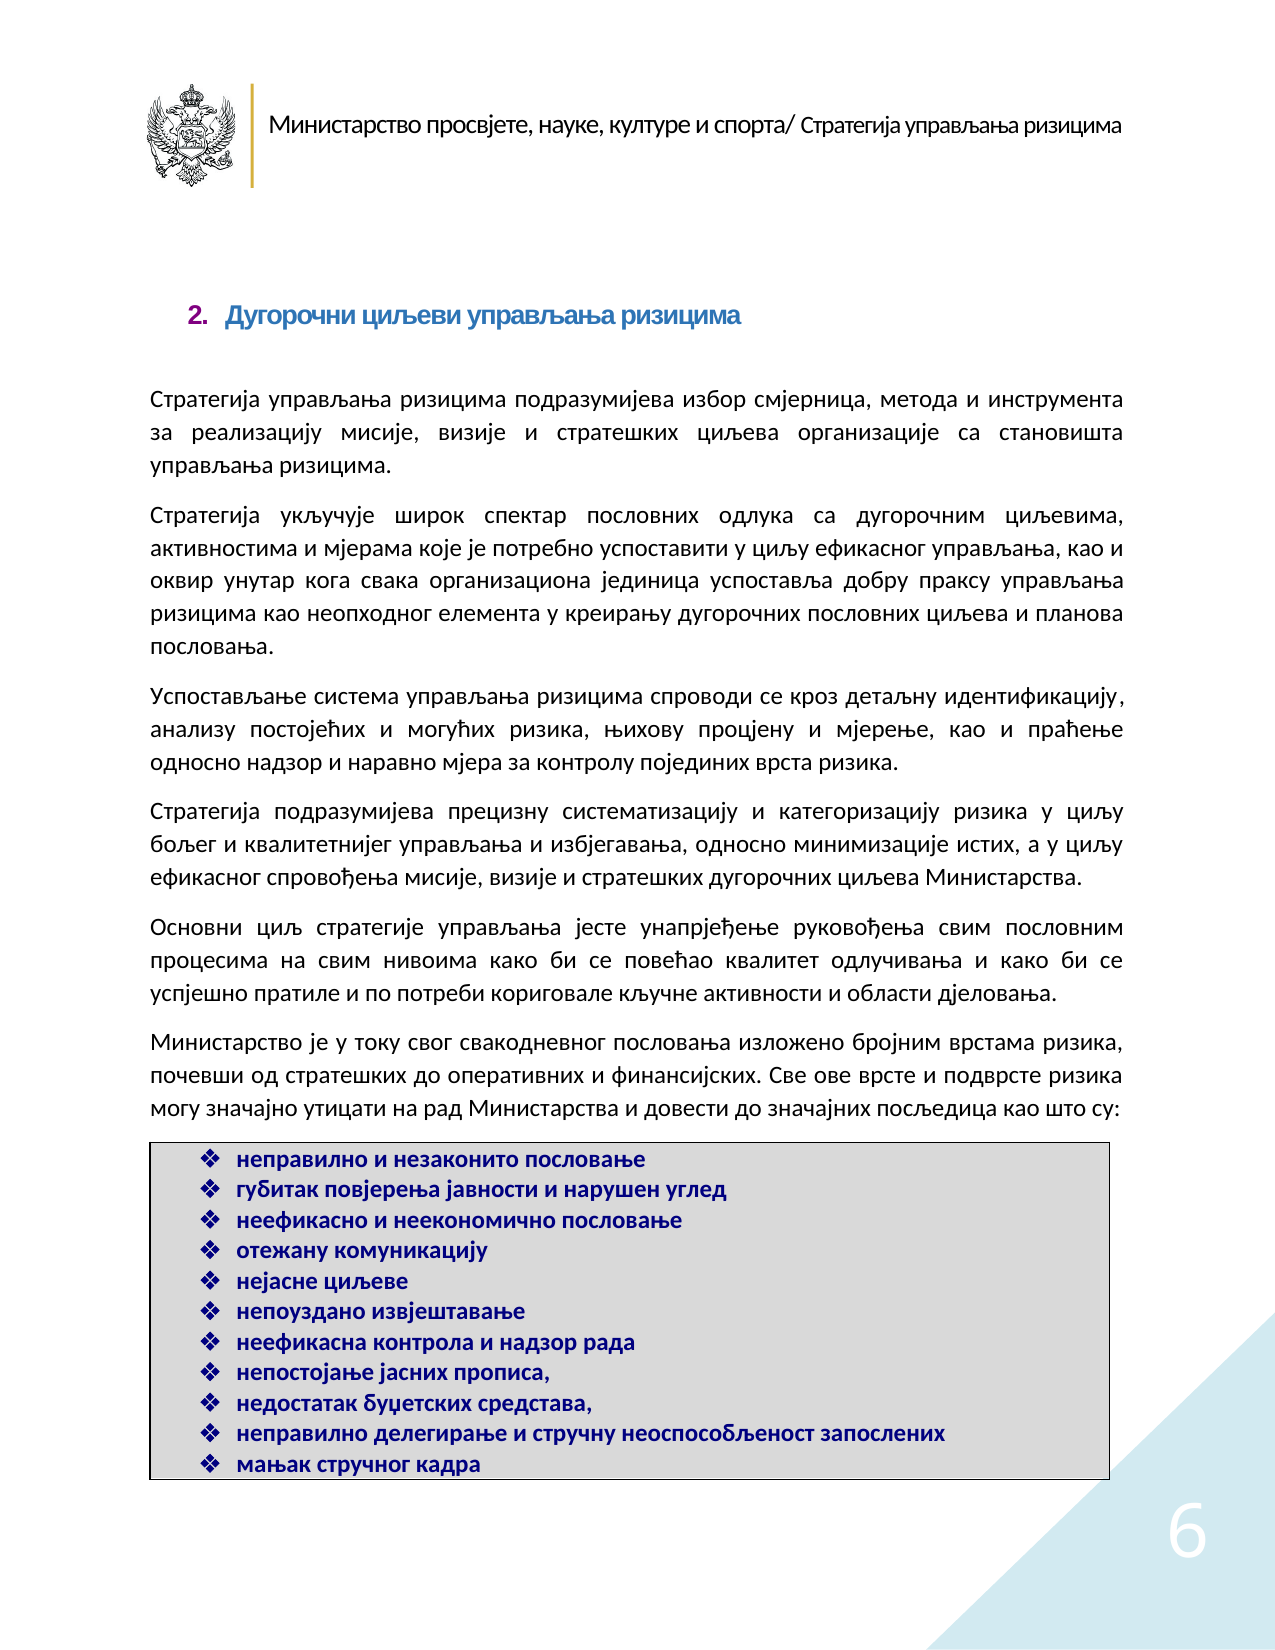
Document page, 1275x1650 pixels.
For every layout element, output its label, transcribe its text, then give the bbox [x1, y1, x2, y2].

picture [146, 84, 236, 187]
text Министарство је у току свог свакодневног пословања изложено бројним врстама ризика, почевши од стратешких до оперативних и финансијских. Све ове врсте и подврсте ризика могу значајно утицати на рад Министарства и довести до значајних посљедица као што су: [150, 1026, 1125, 1123]
text Стратегија подразумијева прецизну систематизацију и категоризацију ризика у циљу бољег и квалитетнијег управљања и избјегавања, односно минимизације истих, а у циљу ефикасног спровођења мисије, визије и стратешких дугорочних циљева Министарства. [150, 795, 1125, 892]
text Стратегија укључује широк спектар пословних одлука са дугорочним циљевима, активностима и мјерама које је потребно успоставити у циљу ефикасног управљања, као и оквир унутар кога свака организациона јединица успоставља добру праксу управљања ризицима као неопходног елемента у креирању дугорочних пословних циљева и планова пословања. [150, 499, 1125, 661]
text Основни циљ стратегије управљања јесте унапрјеђење руковођења свим пословним процесима на свим нивоима како би се повећао квалитет одлучивања и како би се успјешно пратиле и по потреби кориговале кључне активности и области дjеловања. [150, 911, 1125, 1007]
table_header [151, 1143, 1109, 1478]
text Успостављање система управљања ризицима спроводи се кроз детаљну идентификацију, анализу постојећих и могућих ризика, њихову процјену и мјерење, као и праћење односно надзор и наравно мјера за контролу појединих врста ризика. [150, 680, 1125, 776]
text Стратегија управљања ризицима подразумијева избор смјерница, метода и инструмента за реализацију мисије, визије и стратешких циљева организације са становишта управљања ризицима. [150, 383, 1125, 480]
subtitle Дугорочни циљеви управљања ризицима [187, 299, 1125, 330]
